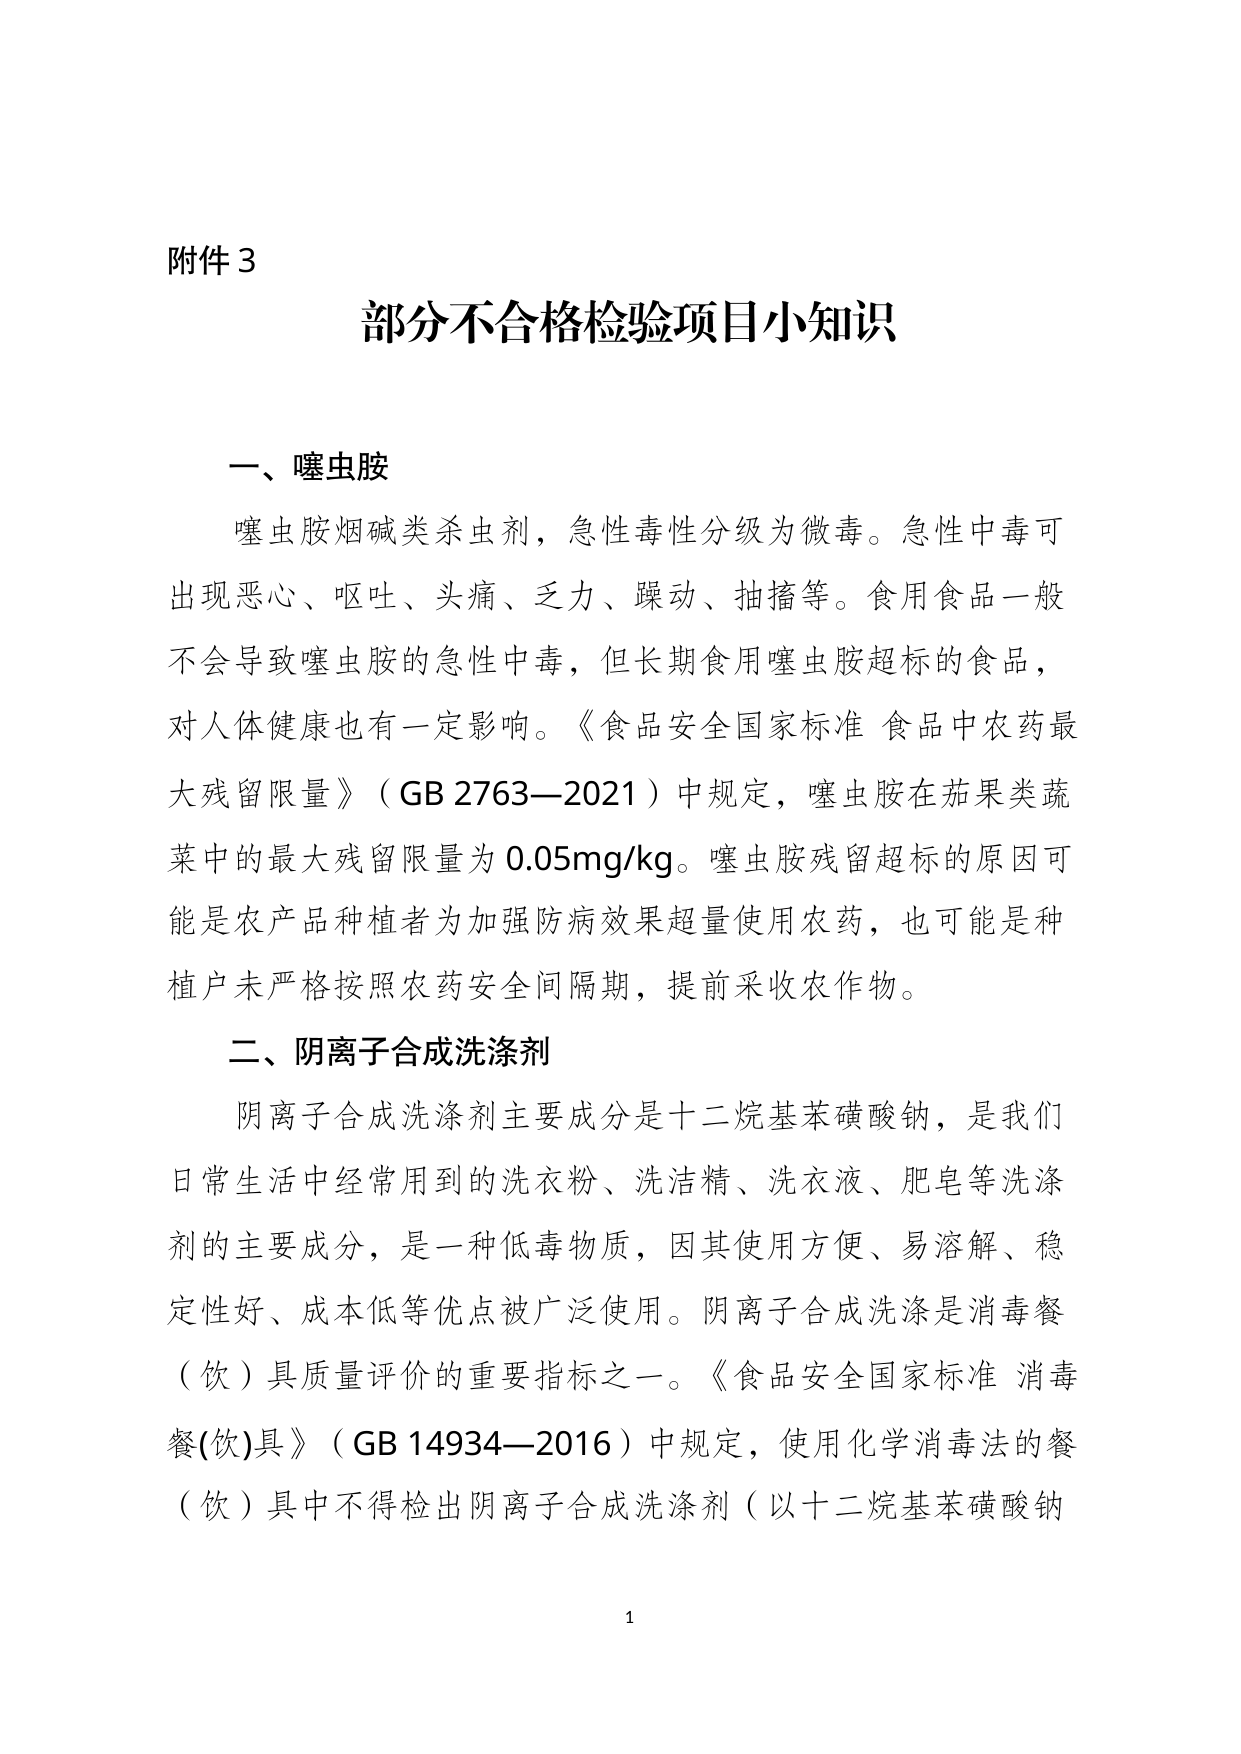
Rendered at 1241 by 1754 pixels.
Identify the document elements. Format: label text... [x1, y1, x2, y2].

list 一、噻虫胺 [165, 434, 1093, 499]
text 部分不合格检验项目小知识 [165, 292, 1093, 357]
text 噻虫胺烟碱类杀虫剂，急性毒性分级为微毒。急性中毒可出现恶心、呕吐、头痛、乏力、躁动、抽搐等。食用食品一般不会导致噻虫胺的急性中毒，但长期食用噻虫胺超标的食品，对人体健康也有一定影响。《食品安全国家标准 食品中农药最大残留限量》（GB 2763—2021）中规定，噻虫胺在茄果类蔬菜中的最大残留限量为0.05mg/kg。噻虫胺残留超标的原因可能是农产品种植者为加强防病效果超量使用农药，也可能是种植户未严格按照农药安全间隔期，提前采收农作物。 [165, 499, 1093, 1019]
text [165, 1084, 1093, 1539]
text 附件3 [165, 227, 1093, 292]
text 二、阴离子合成洗涤剂 [165, 1019, 1093, 1084]
